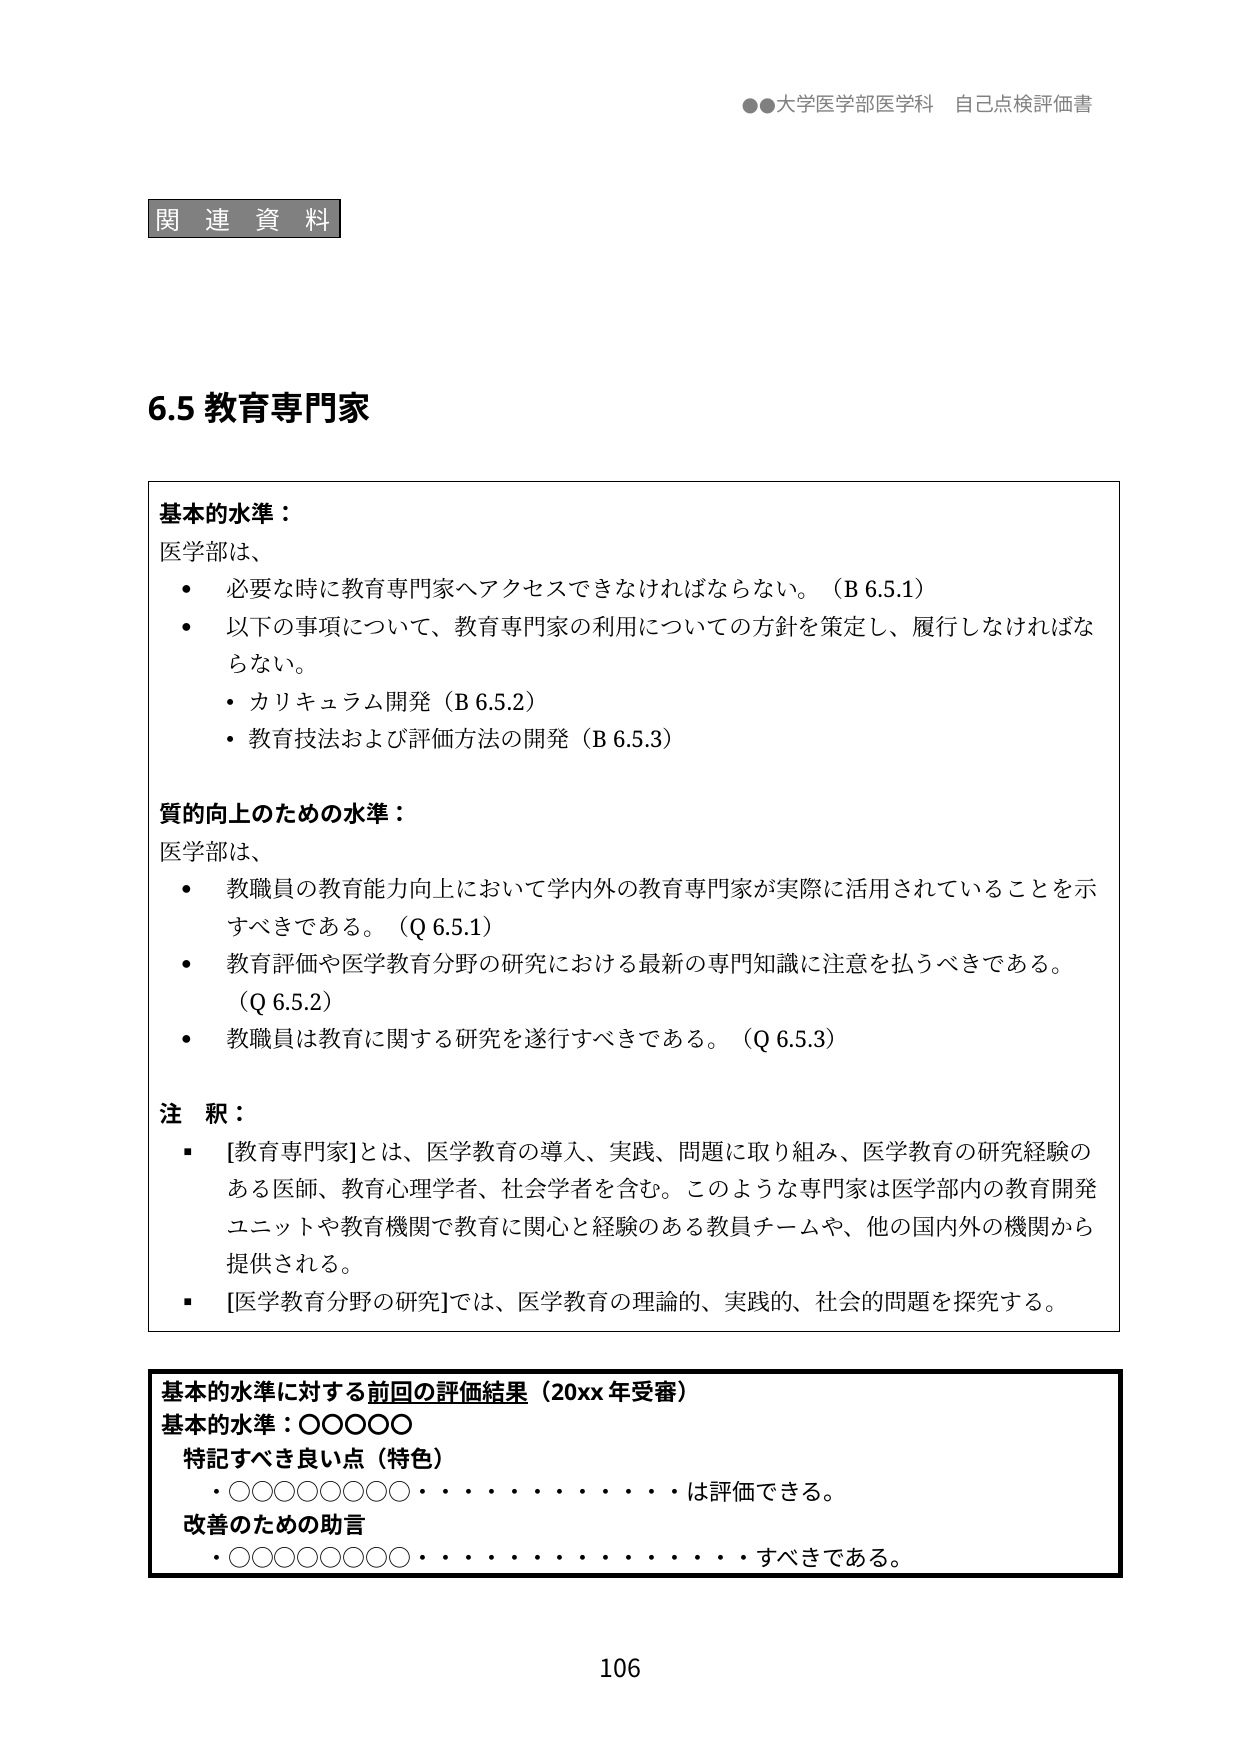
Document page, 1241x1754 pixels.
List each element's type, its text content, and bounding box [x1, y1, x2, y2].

subtitle 6.5 教育専門家 [148, 368, 1092, 443]
text 関 連 資 料/ [148, 181, 1092, 256]
table_header 基本的水準： 医学部は、 必要な時に教育専門家へアクセスできなければならない。（B 6.5.1） 以下の事項について、教育専門家の利用についての方針を策定し、履行しなければならない。 カリキュラム開発（B 6.5.2） 教育技法および評価方法の開発（B 6.5.3） 質的向上のための水準： 医学部は、 教職員の教育能力向上において学内外の教育専門家が実際に活用されていることを示すべきである。（Q 6.5.1） 教育評価や医学教育分野の研究における最新の専門知識に注意を払うべきである。 （Q 6.5.2） 教職員は教育に関する研究を遂行すべきである。（Q 6.5.3） 注 釈： [教育専門家]とは、医学教育の導入、実践、問題に取り組み、医学教育の研究経験のある医師、教育心理学者、社会学者を含む。このような専門家は医学部内の教育開発ユニットや教育機関で教育に関心と経験のある教員チームや、他の国内外の機関から提供される。 [医学教育分野の研究]では、医学教育の理論的、実践的、社会的問題を探究する。 [149, 482, 1119, 1331]
table_header 基本的水準に対する前回の評価結果（20xx年受審） 基本的水準：〇〇〇〇〇 特記すべき良い点（特色） ・○○○○○○○○・・・・・・・・・・・・は評価できる。 改善のための助言 ・○○○○○○○○・・・・・・・・・・・・・・・すべきである。 [152, 1374, 1118, 1573]
